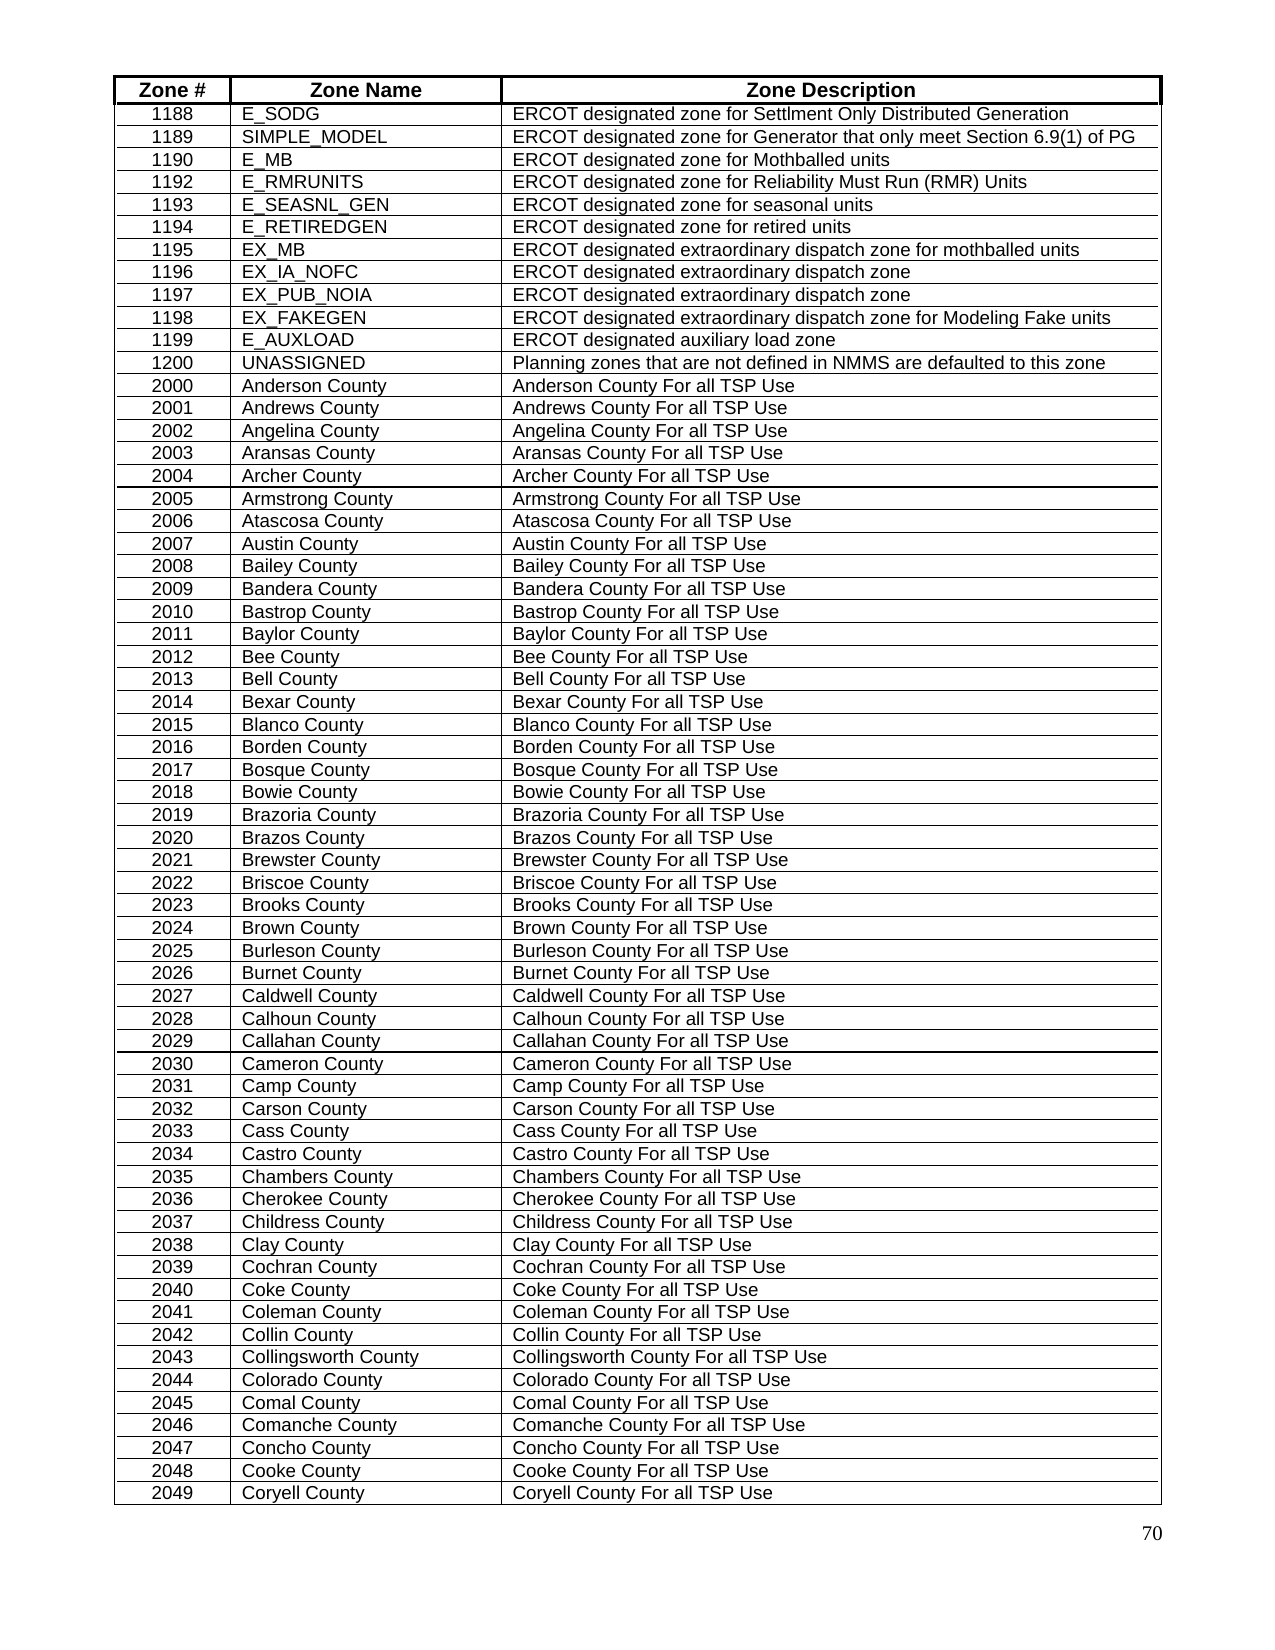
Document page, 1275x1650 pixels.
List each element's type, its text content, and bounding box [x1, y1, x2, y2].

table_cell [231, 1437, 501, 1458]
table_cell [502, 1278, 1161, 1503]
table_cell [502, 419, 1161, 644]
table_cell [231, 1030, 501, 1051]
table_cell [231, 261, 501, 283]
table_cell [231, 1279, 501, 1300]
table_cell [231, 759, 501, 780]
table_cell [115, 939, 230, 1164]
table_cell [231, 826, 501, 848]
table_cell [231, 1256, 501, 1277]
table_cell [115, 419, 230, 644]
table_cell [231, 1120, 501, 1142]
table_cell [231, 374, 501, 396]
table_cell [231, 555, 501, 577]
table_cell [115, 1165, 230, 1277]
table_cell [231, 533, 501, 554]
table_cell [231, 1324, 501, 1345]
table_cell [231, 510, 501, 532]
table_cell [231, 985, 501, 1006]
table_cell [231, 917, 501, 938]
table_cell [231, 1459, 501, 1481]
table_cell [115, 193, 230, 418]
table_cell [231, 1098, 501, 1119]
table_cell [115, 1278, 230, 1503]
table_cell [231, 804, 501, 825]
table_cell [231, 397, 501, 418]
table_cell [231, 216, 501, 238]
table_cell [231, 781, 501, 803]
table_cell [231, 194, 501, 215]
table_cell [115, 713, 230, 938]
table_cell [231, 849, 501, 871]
table_header Zone # [116, 78, 229, 102]
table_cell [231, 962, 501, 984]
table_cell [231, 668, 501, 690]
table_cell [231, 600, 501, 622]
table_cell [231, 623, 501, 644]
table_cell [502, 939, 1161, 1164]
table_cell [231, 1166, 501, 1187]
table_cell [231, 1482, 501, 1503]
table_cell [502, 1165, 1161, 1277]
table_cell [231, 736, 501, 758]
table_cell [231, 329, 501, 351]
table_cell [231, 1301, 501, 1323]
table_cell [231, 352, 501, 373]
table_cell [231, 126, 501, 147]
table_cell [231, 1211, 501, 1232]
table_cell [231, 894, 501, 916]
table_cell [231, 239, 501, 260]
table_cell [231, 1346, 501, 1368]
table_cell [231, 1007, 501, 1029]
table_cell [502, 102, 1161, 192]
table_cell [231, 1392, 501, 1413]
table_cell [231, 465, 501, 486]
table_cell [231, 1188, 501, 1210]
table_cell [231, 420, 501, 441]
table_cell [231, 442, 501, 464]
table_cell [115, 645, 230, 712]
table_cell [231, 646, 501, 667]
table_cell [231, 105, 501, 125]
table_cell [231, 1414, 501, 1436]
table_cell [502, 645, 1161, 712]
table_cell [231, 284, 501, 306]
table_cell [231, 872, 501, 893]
table_header Zone Name [232, 78, 500, 102]
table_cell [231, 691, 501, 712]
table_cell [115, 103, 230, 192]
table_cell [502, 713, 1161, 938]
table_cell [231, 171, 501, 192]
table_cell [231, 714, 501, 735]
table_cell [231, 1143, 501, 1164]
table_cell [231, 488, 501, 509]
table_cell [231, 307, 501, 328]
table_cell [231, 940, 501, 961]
table_header Zone Description [503, 78, 1159, 102]
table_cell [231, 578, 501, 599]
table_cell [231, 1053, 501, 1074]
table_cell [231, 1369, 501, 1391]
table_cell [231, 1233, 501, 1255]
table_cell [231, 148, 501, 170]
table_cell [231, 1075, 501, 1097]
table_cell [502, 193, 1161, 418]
